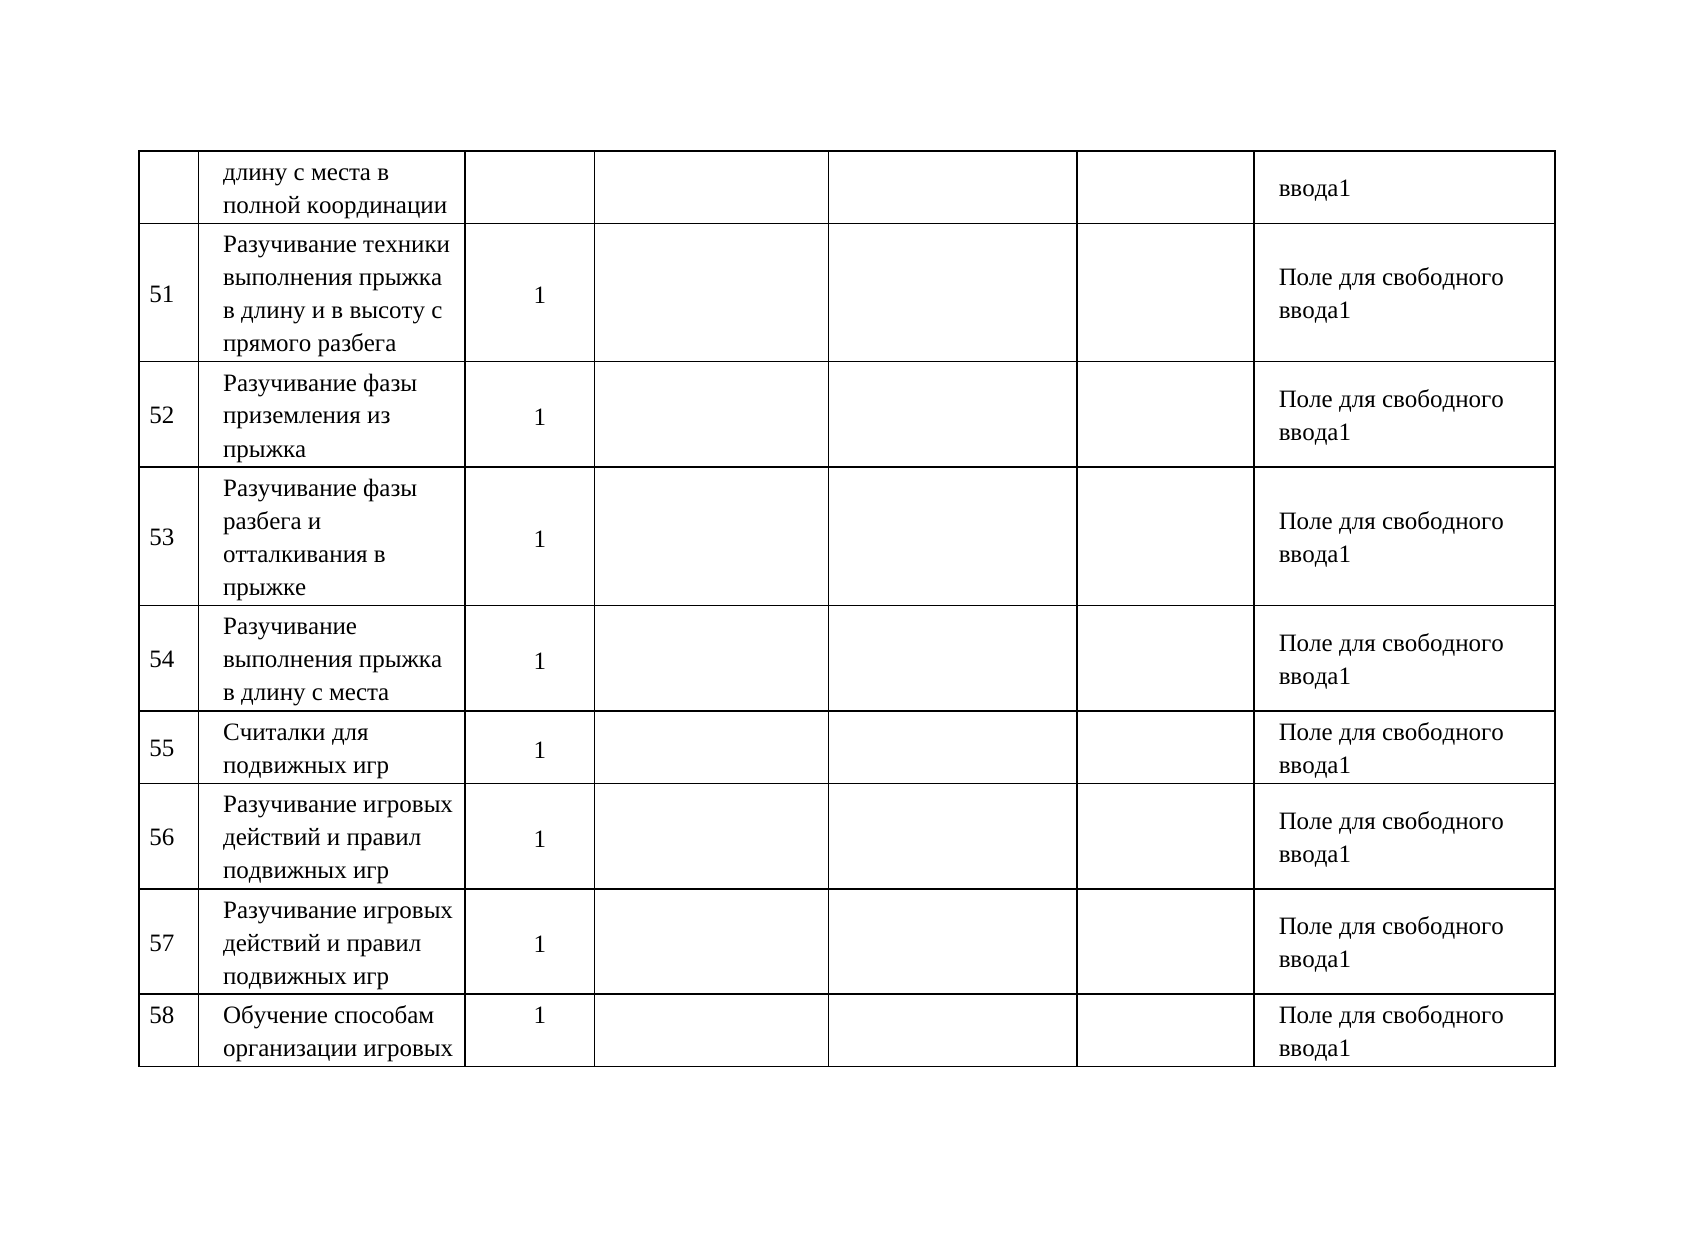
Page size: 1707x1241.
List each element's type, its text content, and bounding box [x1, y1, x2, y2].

table_cell 1 [466, 362, 594, 466]
table_cell [829, 890, 1076, 993]
table_cell 56 [140, 784, 198, 888]
table_cell Считалки для подвижных игр [199, 712, 464, 782]
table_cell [1255, 152, 1554, 222]
table_cell [595, 606, 828, 710]
table_cell Поле для свободного ввода1 [1255, 224, 1554, 361]
table_cell [1078, 784, 1253, 888]
table_cell Поле для свободного ввода1 [1255, 468, 1554, 605]
table_cell Поле для свободного ввода1 [1255, 784, 1554, 888]
table_cell [595, 890, 828, 993]
table_cell 50 [140, 152, 198, 222]
table_cell [1078, 606, 1253, 710]
table_cell Поле для свободного ввода1 [1255, 712, 1554, 782]
table_cell Поле для свободного ввода1 [1255, 362, 1554, 466]
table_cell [199, 152, 464, 222]
table_cell Разучивание фазы приземления из прыжка [199, 362, 464, 466]
table_cell [595, 995, 828, 1066]
table_cell 1 [466, 784, 594, 888]
table_cell [595, 468, 828, 605]
table_cell [595, 362, 828, 466]
table_cell Разучивание игровых действий и правил подвижных игр [199, 890, 464, 993]
table_cell [1078, 468, 1253, 605]
table_cell 53 [140, 468, 198, 605]
table_cell 1 [466, 224, 594, 361]
table_cell 1 [466, 606, 594, 710]
table_cell 1 [466, 890, 594, 993]
table_cell Разучивание фазы разбега и отталкивания в прыжке [199, 468, 464, 605]
table_cell Поле для свободного ввода1 [1255, 890, 1554, 993]
table_cell [595, 224, 828, 361]
table_cell [1078, 995, 1253, 1066]
table_cell Разучивание техники выполнения прыжка в длину и в высоту с прямого разбега [199, 224, 464, 361]
table_cell [829, 712, 1076, 782]
table_cell Разучивание выполнения прыжка в длину с места [199, 606, 464, 710]
table_cell [829, 606, 1076, 710]
table_cell 57 [140, 890, 198, 993]
table_cell [829, 152, 1076, 222]
table_cell 54 [140, 606, 198, 710]
table_cell [595, 712, 828, 782]
table_cell 1 [466, 712, 594, 782]
table_cell [829, 362, 1076, 466]
table_cell [1078, 152, 1253, 222]
table_cell [1078, 890, 1253, 993]
table_cell [829, 784, 1076, 888]
table_cell 1 [466, 995, 594, 1066]
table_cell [1255, 995, 1554, 1066]
table_cell [1078, 224, 1253, 361]
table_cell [199, 995, 464, 1066]
table_cell [1078, 362, 1253, 466]
table_cell [829, 224, 1076, 361]
table_cell [595, 152, 828, 222]
table_cell [595, 784, 828, 888]
table_cell [829, 995, 1076, 1066]
table_cell 52 [140, 362, 198, 466]
table_cell Поле для свободного ввода1 [1255, 606, 1554, 710]
table_cell [1078, 712, 1253, 782]
table_cell 58 [140, 995, 198, 1066]
table_cell 1 [466, 152, 594, 222]
table_cell Разучивание игровых действий и правил подвижных игр [199, 784, 464, 888]
table_cell [829, 468, 1076, 605]
table_cell 1 [466, 468, 594, 605]
table_cell 51 [140, 224, 198, 361]
table_cell 55 [140, 712, 198, 782]
